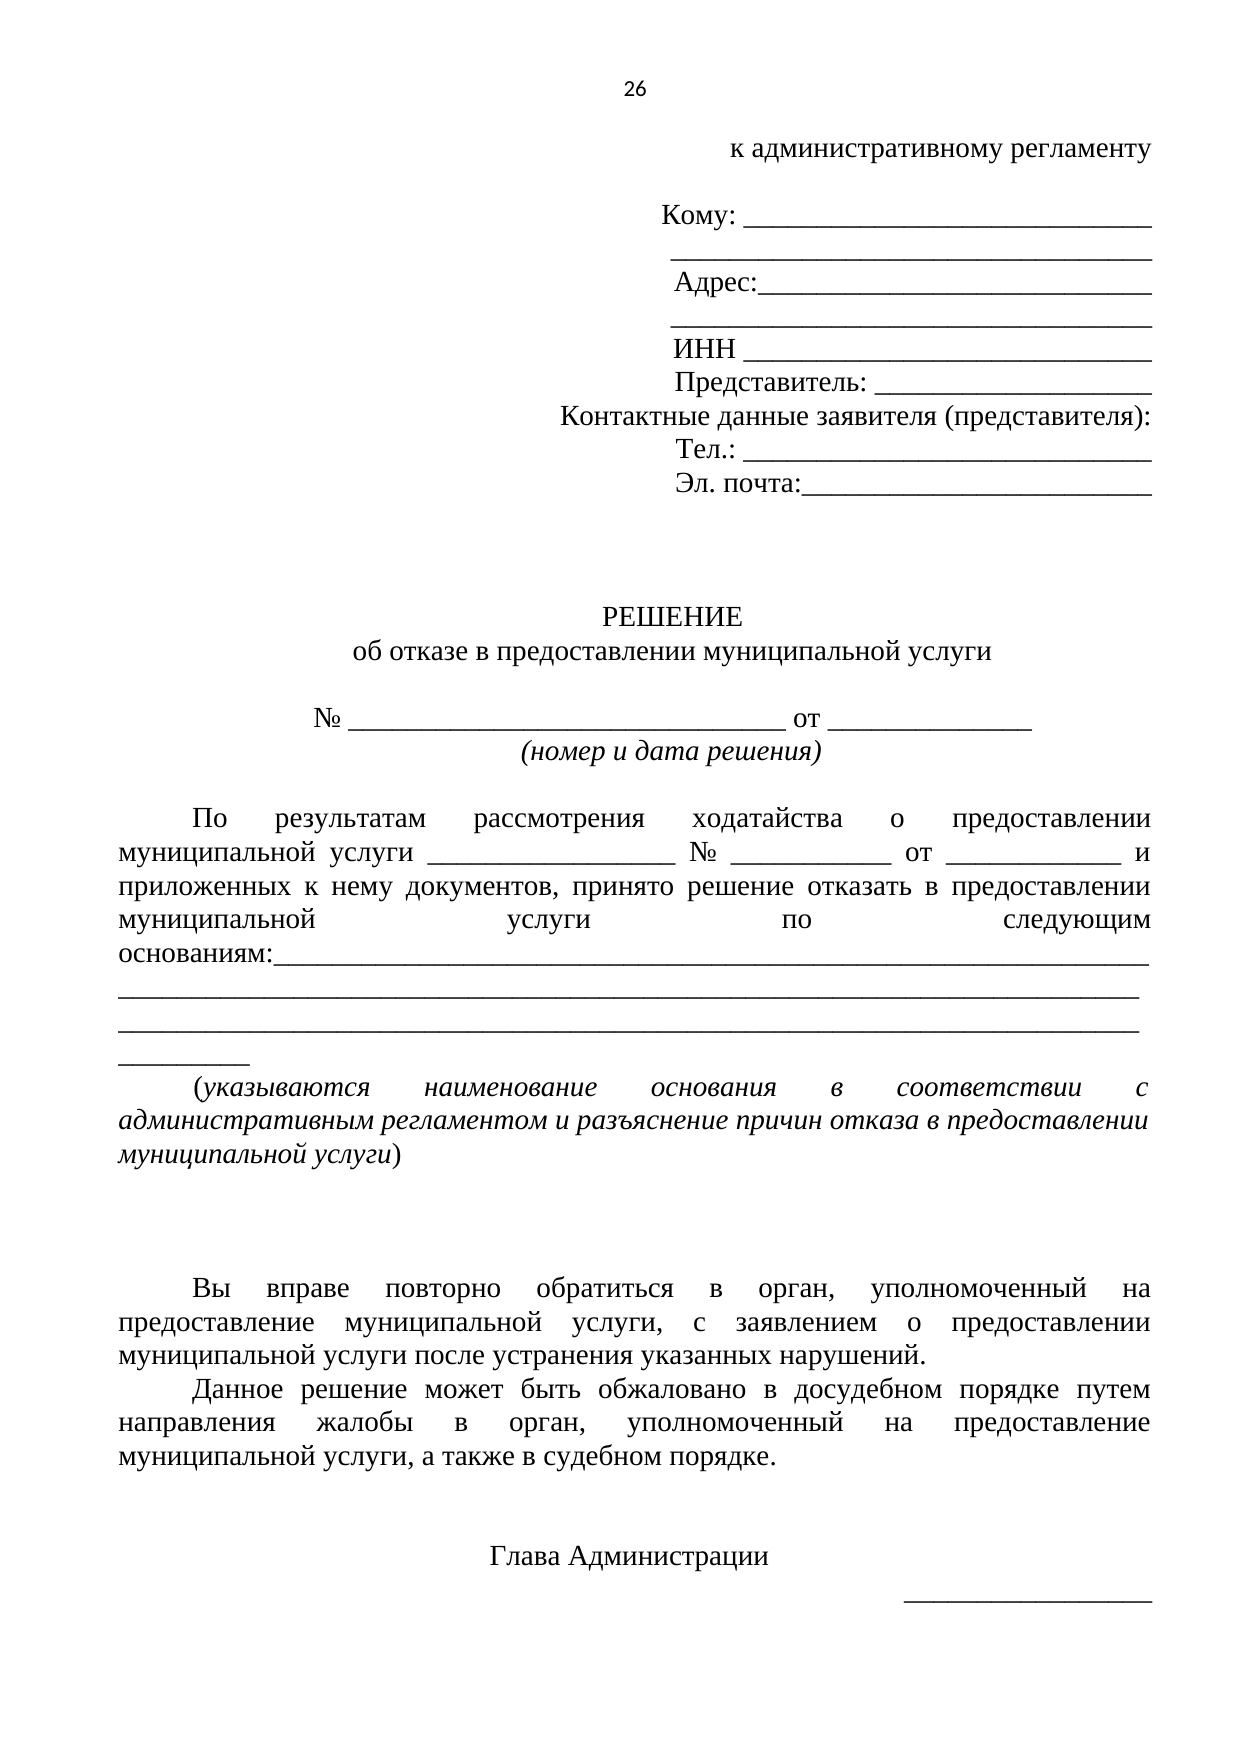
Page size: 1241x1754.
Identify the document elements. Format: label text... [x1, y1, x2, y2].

text _________________________________ [118, 230, 1152, 264]
text _________________________________ [118, 297, 1152, 331]
text ИНН ____________________________ [118, 331, 1152, 364]
text Тел.: ____________________________ [118, 432, 1152, 465]
text Представитель: ___________________ [118, 364, 1152, 398]
text Вы вправе повторно обратиться в орган, уполномоченный на предоставление муниципальной услуги, с заявлением о предоставлении муниципальной услуги после устранения указанных нарушений. [118, 1270, 1152, 1371]
text РЕШЕНИЕ [118, 599, 1152, 633]
text Адрес:___________________________ [118, 264, 1152, 297]
text (номер и дата решения) [118, 733, 1152, 767]
text Глава Администрации _________________ [118, 1538, 1152, 1606]
text об отказе в предоставлении муниципальной услуги [118, 633, 1152, 666]
text По результатам рассмотрения ходатайства о предоставлении муниципальной услуги _________________ № ___________ от ____________ и приложенных к нему документов, принято решение отказать в предоставлении муниципальной услуги по следующим основаниям:_________________________________________________________________________________________________________________________________________________________________________________________________________________ [118, 801, 1152, 1069]
text к административному регламенту [118, 130, 1152, 163]
text Контактные данные заявителя (представителя): [118, 398, 1152, 432]
text Эл. почта:________________________ [118, 465, 1152, 499]
text Данное решение может быть обжаловано в досудебном порядке путем направления жалобы в орган, уполномоченный на предоставление муниципальной услуги, а также в судебном порядке. [118, 1371, 1152, 1471]
text (указываются наименование основания в соответствии с административным регламентом и разъяснение причин отказа в предоставлении муниципальной услуги) [118, 1069, 1152, 1169]
text № ______________________________ от ______________ [118, 700, 1152, 733]
text Кому: ____________________________ [118, 197, 1152, 230]
